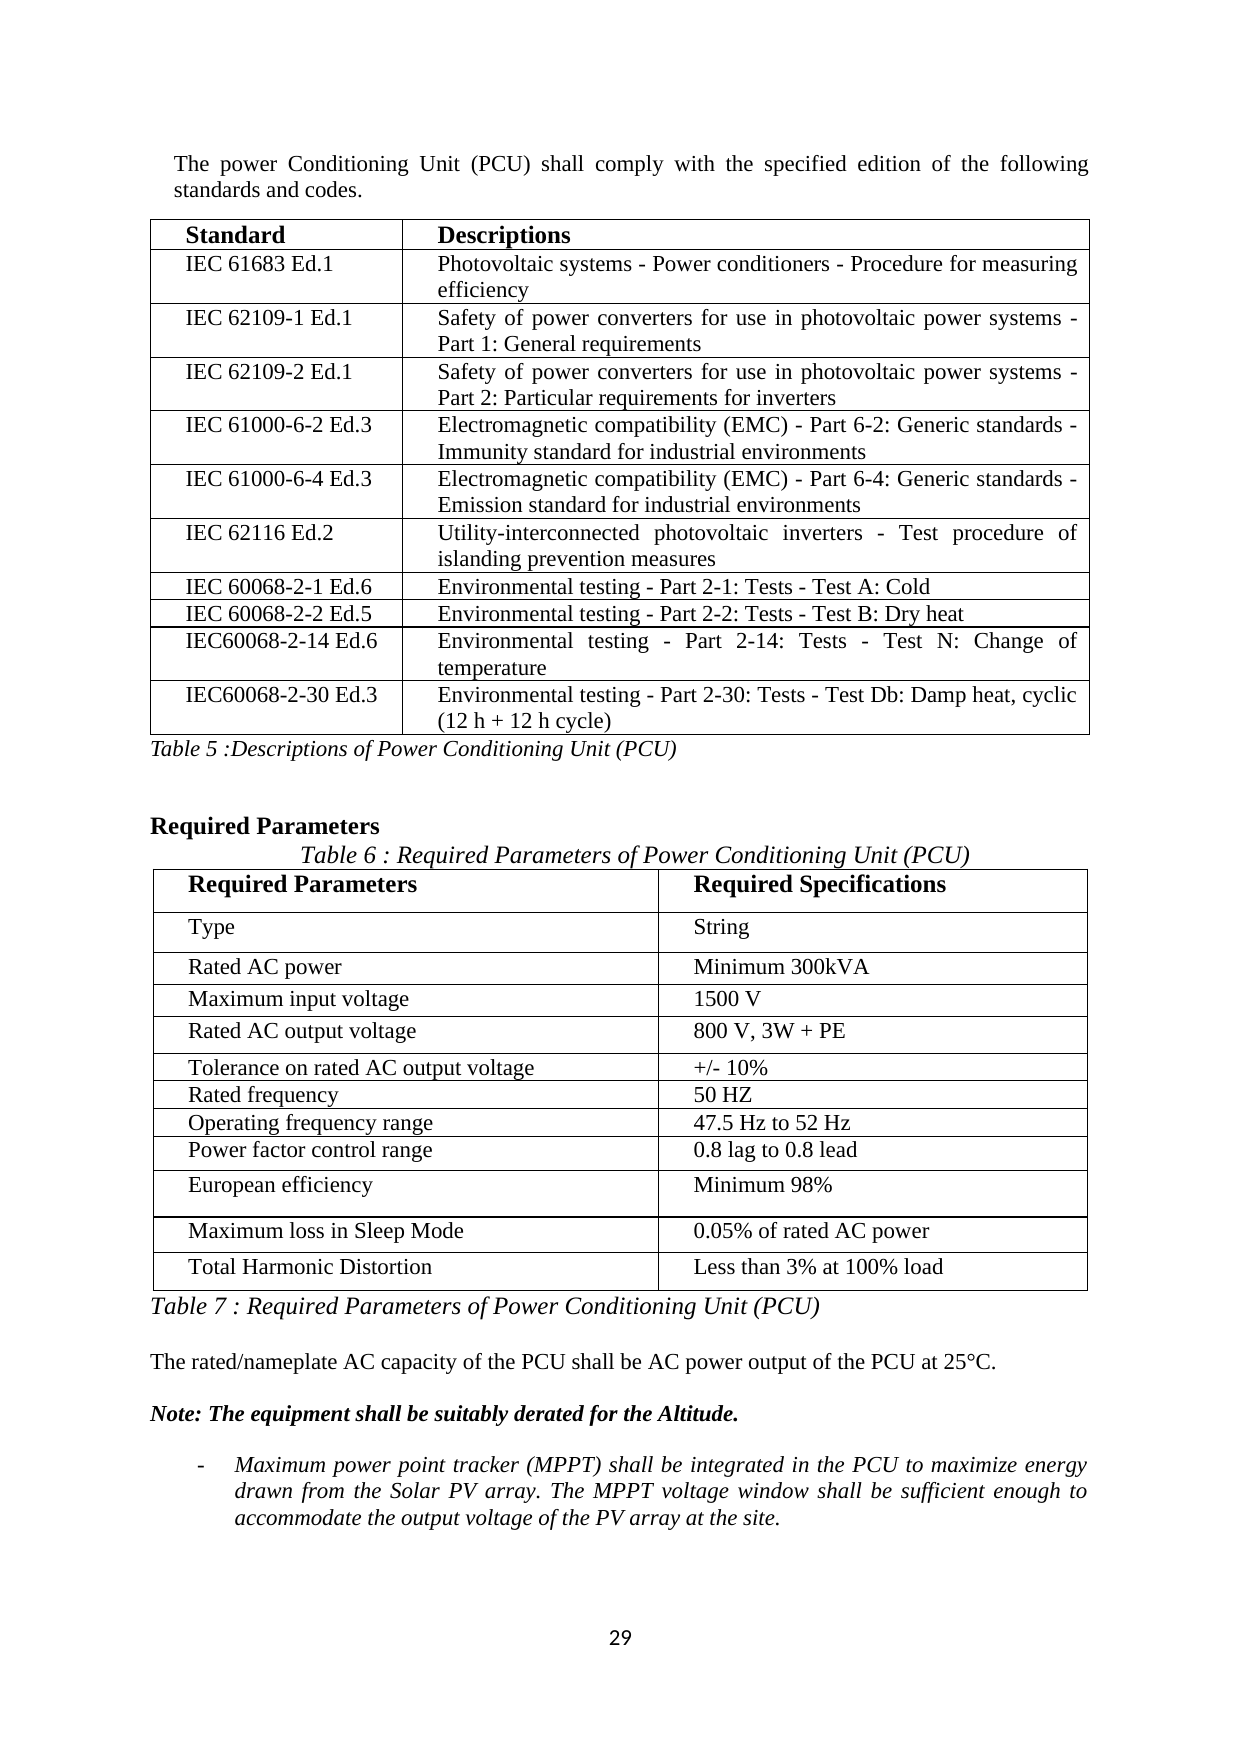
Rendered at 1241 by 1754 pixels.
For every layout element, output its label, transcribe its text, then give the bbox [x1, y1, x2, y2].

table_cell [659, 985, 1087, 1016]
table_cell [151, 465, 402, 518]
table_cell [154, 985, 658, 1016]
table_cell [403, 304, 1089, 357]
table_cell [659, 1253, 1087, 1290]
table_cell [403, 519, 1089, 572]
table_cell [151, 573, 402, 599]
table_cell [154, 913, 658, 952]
text Table 5 :Descriptions of Power Conditioning Unit (PCU) [150, 735, 1090, 761]
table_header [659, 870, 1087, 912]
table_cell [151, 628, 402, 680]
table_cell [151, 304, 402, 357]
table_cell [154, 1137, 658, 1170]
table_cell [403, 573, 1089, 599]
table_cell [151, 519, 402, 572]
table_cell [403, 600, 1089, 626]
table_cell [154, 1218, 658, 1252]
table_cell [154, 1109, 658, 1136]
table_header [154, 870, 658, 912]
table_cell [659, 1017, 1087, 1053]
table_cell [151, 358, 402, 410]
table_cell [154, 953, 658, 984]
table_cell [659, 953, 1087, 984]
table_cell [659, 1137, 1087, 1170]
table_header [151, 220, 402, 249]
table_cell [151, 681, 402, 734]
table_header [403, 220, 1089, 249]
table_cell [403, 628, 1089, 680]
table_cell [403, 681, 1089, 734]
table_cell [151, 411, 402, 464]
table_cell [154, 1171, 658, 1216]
text The power Conditioning Unit (PCU) shall comply with the specified edition of the following standards and codes. [174, 150, 1090, 203]
text Table 6 : Required Parameters of Power Conditioning Unit (PCU) [150, 1291, 1090, 1319]
text The rated/nameplate AC capacity of the PCU shall be AC power output of the PCU at 25°C. [150, 1348, 1090, 1375]
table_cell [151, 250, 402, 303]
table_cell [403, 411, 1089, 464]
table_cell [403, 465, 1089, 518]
text Required Parameters [150, 811, 1090, 840]
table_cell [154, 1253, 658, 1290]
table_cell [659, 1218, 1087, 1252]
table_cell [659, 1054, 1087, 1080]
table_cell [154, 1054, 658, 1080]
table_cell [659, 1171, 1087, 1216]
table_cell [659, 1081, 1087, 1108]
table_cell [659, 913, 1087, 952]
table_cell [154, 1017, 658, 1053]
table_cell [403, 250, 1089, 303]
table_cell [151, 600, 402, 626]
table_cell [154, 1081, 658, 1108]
list Maximum power point tracker (MPPT) shall be integrated in the PCU to maximize energy drawn from the Solar PV array. The MPPT voltage window shall be sufficient enough to accommodate the output voltage of the PV array at the site. [197, 1451, 1090, 1530]
text Table 6 : Required Parameters of Power Conditioning Unit (PCU) [150, 840, 1090, 868]
text Note: The equipment shall be suitably derated for the Altitude. [150, 1400, 1090, 1426]
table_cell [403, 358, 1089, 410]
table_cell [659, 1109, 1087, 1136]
